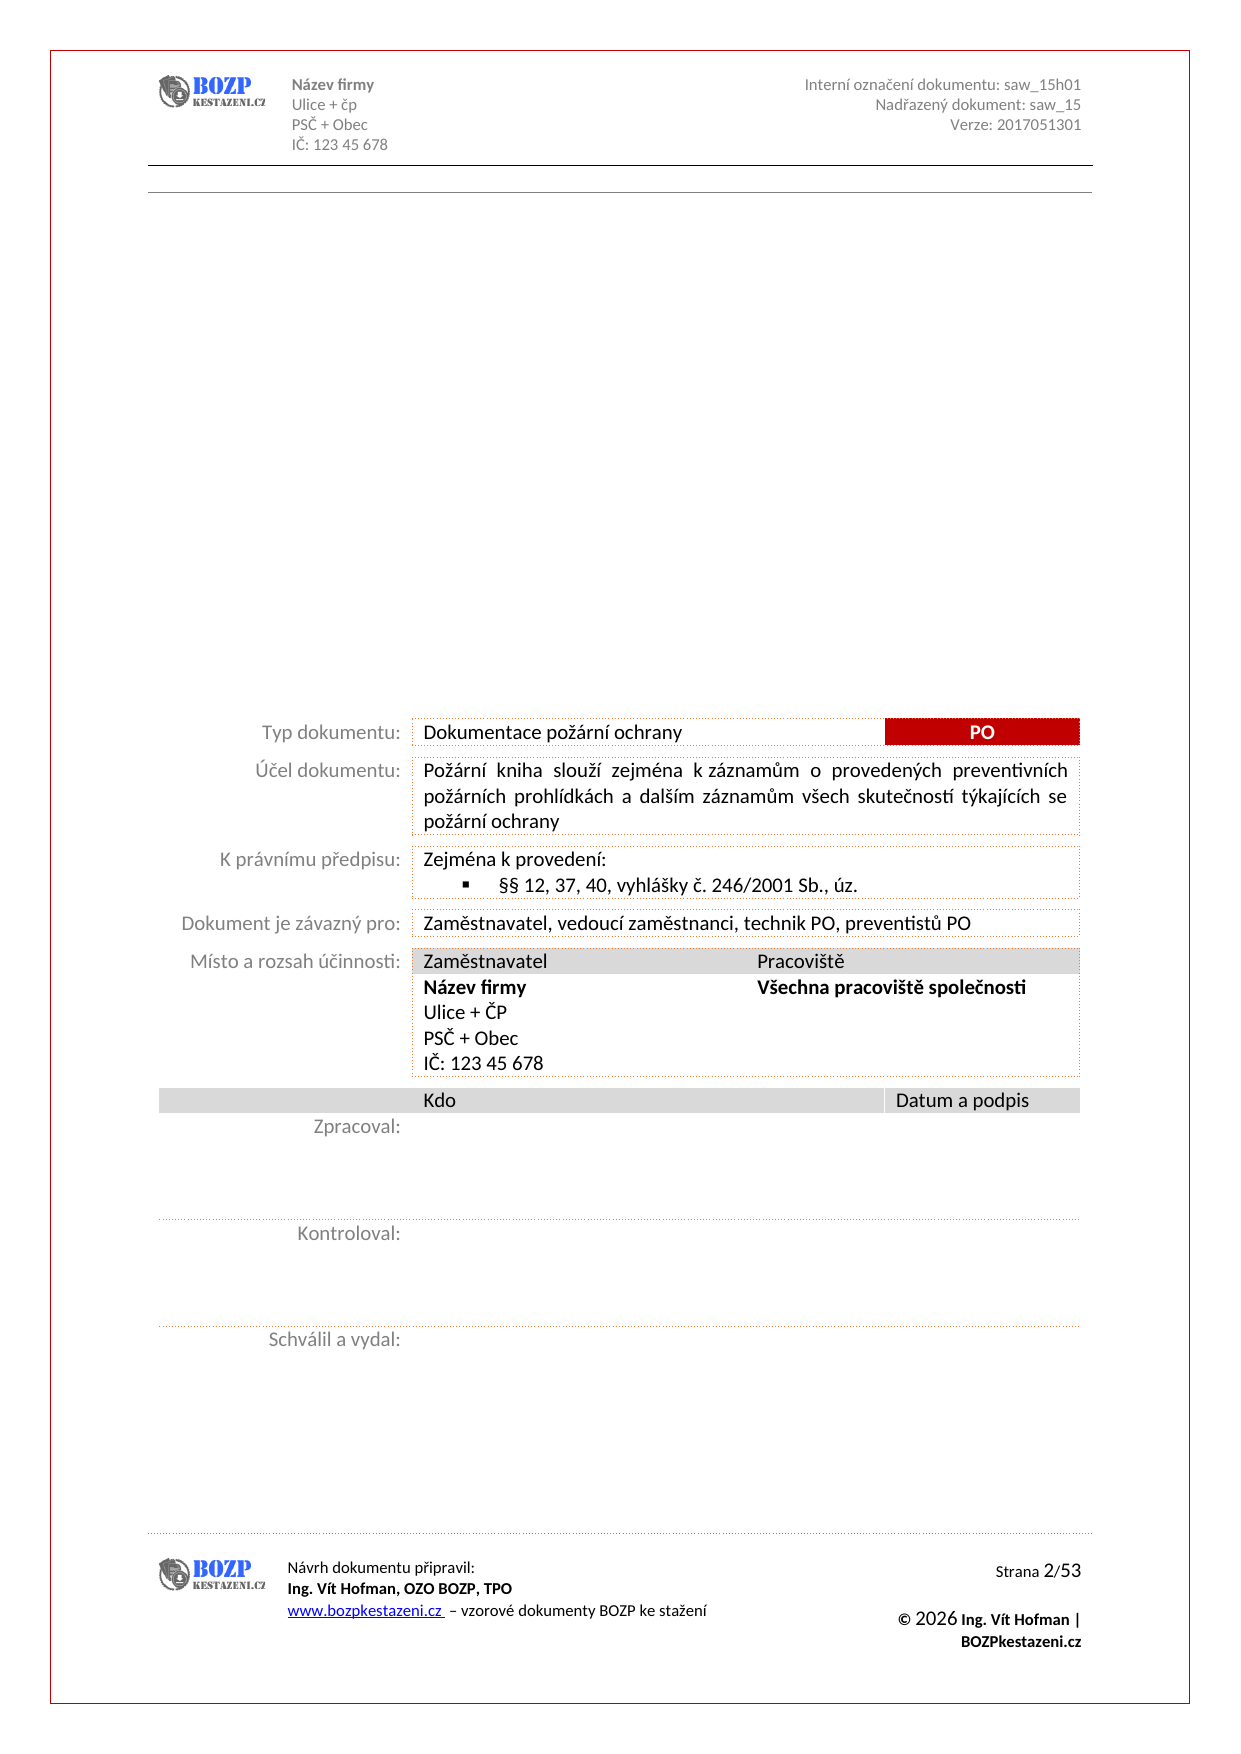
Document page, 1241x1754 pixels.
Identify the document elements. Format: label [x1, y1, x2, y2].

picture [158, 1556, 265, 1592]
table_cell [148, 193, 1092, 1432]
picture [158, 73, 265, 109]
